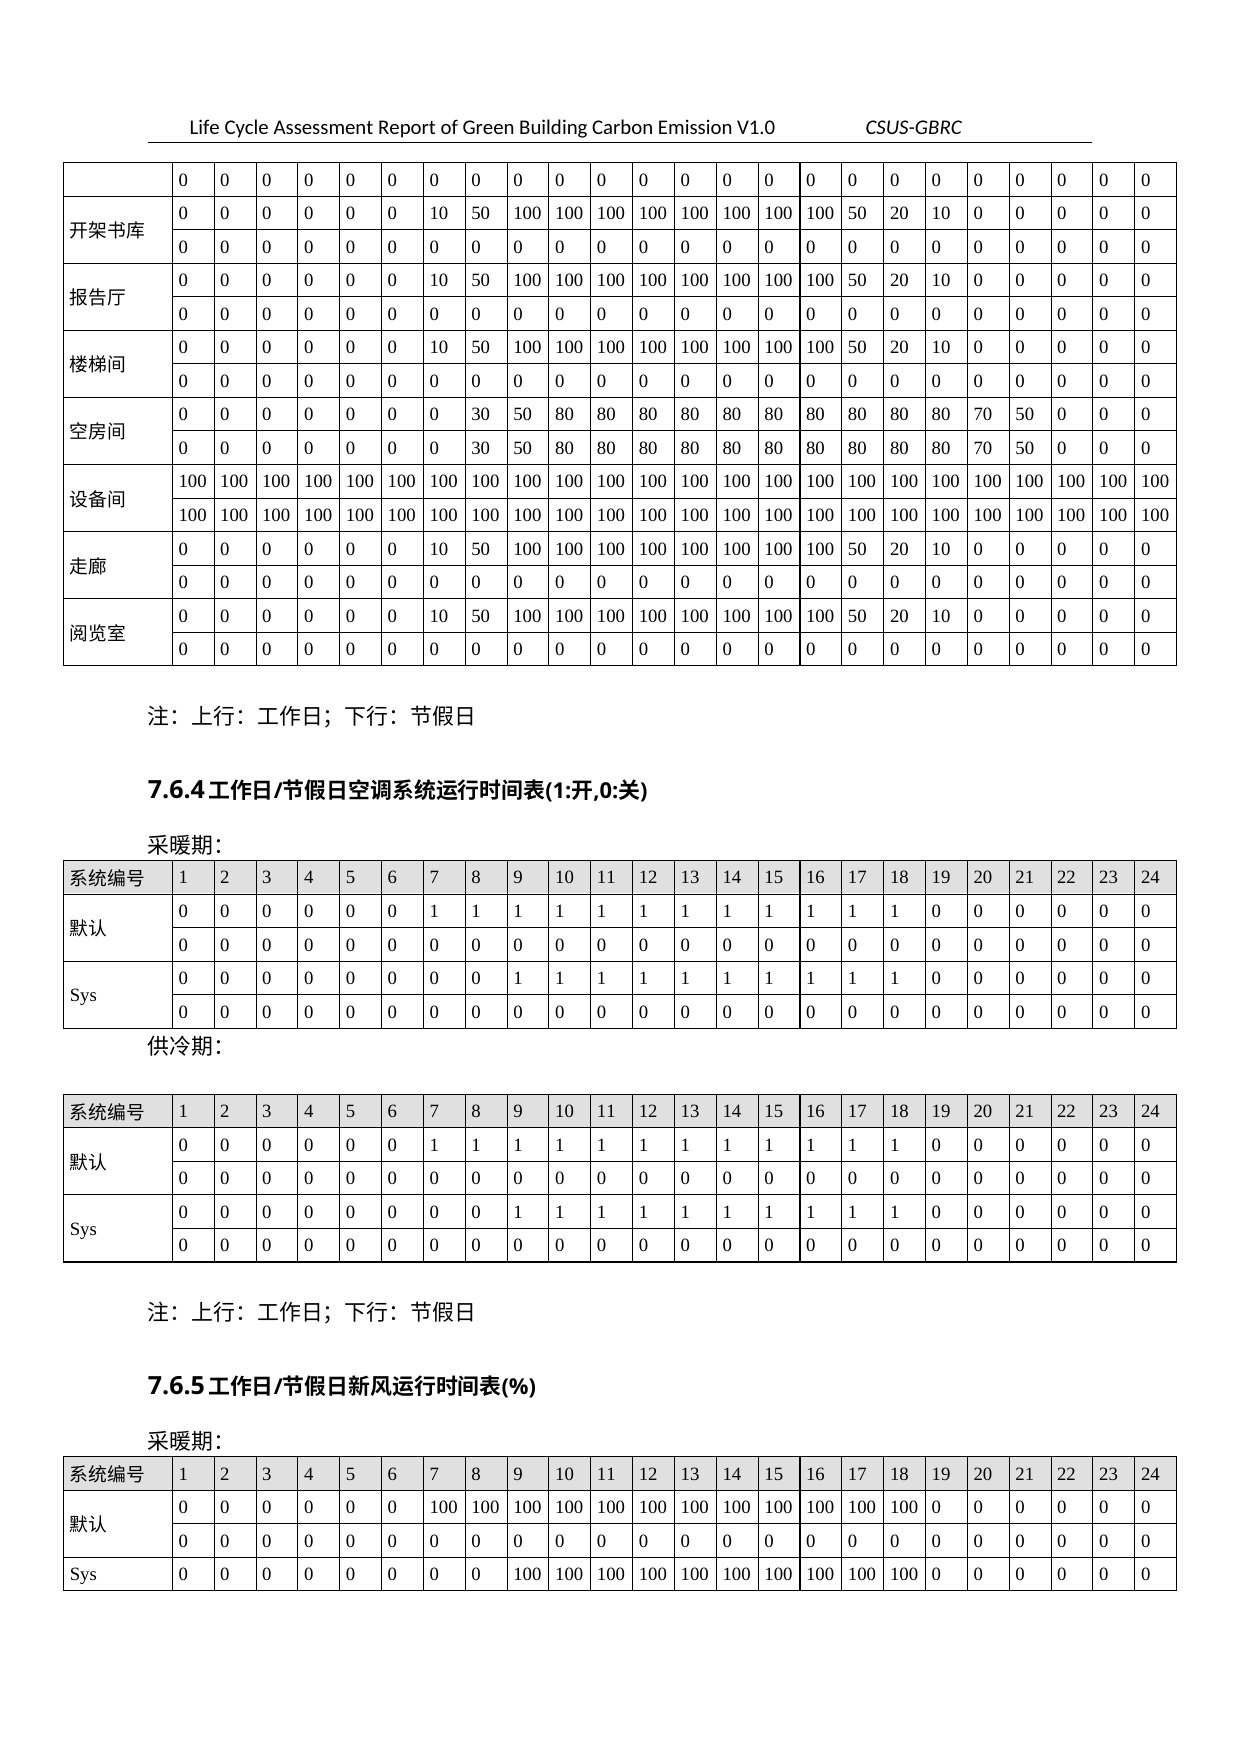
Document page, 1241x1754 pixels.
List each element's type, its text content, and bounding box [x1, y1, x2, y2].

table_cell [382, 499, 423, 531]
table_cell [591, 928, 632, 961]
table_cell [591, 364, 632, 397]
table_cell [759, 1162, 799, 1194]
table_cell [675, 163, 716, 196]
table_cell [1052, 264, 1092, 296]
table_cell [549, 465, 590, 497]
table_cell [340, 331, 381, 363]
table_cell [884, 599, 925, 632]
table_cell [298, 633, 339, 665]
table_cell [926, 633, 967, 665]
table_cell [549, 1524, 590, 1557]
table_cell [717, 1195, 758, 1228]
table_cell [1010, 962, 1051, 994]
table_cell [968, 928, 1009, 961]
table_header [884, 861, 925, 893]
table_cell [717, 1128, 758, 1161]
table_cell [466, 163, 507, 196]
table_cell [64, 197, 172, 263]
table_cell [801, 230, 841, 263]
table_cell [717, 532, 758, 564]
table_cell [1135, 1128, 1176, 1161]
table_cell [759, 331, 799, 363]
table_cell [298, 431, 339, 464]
text 供冷期： [148, 1029, 1092, 1061]
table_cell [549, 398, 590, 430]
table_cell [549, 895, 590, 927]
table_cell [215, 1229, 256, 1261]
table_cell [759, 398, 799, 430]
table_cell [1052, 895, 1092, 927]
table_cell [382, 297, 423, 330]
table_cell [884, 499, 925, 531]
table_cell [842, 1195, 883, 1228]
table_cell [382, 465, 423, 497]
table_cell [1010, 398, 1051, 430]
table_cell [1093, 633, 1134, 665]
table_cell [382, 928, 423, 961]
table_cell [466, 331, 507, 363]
subtitle 工作日/节假日新风运行时间表(%) [148, 1352, 1092, 1417]
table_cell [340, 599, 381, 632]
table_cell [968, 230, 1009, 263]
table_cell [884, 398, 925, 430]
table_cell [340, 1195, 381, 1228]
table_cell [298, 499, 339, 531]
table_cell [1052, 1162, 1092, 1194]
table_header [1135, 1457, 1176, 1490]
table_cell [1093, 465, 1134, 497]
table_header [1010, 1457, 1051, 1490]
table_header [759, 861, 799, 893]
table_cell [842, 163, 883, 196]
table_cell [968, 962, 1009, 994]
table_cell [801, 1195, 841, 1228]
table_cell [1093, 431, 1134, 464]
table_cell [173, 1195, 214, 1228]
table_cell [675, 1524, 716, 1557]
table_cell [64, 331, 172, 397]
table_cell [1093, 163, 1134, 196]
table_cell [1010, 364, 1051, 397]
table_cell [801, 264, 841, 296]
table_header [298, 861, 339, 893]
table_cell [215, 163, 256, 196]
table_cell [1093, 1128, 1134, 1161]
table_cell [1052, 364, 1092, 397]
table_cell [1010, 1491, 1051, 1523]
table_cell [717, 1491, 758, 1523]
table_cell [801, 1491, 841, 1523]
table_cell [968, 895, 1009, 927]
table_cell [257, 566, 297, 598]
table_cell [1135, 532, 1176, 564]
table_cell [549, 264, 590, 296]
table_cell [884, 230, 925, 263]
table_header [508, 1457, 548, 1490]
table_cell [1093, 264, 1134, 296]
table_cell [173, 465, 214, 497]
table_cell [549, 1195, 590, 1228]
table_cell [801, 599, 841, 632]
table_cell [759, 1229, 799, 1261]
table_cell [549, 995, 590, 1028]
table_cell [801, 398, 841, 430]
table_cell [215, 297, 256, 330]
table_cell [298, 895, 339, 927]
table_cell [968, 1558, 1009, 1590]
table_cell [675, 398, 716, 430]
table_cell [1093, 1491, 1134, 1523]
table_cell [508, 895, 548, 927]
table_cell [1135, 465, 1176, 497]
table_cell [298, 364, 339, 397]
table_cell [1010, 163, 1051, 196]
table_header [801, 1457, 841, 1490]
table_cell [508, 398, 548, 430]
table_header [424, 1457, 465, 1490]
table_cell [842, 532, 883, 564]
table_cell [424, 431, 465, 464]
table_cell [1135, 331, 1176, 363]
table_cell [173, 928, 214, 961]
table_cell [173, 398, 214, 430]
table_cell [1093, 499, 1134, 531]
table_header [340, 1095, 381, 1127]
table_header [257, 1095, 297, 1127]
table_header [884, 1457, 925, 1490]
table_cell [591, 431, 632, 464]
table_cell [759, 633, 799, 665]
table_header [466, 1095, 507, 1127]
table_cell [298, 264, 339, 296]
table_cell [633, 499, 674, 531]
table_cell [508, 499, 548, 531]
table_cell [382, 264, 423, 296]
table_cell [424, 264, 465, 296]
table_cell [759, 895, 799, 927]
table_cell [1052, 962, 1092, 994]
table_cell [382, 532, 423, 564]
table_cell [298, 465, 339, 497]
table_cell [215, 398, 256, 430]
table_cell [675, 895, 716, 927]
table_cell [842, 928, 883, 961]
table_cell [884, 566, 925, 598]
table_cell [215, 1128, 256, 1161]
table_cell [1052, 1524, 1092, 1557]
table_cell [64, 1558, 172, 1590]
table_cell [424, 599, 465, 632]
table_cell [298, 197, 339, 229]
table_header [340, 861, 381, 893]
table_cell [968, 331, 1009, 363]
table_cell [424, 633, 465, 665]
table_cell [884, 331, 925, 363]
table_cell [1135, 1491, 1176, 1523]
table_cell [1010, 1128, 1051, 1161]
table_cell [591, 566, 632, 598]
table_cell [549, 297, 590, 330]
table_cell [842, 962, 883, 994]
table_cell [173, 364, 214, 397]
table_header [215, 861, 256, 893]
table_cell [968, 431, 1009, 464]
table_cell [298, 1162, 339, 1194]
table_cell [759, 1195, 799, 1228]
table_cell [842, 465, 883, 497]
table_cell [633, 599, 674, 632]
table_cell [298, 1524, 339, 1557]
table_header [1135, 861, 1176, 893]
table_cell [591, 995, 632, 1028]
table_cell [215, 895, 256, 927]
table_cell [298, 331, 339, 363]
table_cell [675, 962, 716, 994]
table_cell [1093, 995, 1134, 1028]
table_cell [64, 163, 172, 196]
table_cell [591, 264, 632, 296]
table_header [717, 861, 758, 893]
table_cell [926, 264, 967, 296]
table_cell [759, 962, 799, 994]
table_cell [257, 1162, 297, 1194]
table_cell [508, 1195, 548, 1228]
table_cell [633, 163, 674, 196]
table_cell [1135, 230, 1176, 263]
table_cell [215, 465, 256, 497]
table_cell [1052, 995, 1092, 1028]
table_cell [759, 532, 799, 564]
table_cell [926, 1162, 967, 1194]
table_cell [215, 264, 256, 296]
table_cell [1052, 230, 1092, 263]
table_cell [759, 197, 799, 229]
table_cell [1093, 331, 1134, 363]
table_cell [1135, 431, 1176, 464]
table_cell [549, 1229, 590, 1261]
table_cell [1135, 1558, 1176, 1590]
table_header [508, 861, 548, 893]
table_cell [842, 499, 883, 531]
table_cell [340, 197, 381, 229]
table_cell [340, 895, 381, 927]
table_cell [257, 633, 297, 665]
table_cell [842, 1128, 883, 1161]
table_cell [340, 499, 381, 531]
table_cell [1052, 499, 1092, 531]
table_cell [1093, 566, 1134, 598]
text 注：上行：工作日；下行：节假日 [148, 699, 1092, 731]
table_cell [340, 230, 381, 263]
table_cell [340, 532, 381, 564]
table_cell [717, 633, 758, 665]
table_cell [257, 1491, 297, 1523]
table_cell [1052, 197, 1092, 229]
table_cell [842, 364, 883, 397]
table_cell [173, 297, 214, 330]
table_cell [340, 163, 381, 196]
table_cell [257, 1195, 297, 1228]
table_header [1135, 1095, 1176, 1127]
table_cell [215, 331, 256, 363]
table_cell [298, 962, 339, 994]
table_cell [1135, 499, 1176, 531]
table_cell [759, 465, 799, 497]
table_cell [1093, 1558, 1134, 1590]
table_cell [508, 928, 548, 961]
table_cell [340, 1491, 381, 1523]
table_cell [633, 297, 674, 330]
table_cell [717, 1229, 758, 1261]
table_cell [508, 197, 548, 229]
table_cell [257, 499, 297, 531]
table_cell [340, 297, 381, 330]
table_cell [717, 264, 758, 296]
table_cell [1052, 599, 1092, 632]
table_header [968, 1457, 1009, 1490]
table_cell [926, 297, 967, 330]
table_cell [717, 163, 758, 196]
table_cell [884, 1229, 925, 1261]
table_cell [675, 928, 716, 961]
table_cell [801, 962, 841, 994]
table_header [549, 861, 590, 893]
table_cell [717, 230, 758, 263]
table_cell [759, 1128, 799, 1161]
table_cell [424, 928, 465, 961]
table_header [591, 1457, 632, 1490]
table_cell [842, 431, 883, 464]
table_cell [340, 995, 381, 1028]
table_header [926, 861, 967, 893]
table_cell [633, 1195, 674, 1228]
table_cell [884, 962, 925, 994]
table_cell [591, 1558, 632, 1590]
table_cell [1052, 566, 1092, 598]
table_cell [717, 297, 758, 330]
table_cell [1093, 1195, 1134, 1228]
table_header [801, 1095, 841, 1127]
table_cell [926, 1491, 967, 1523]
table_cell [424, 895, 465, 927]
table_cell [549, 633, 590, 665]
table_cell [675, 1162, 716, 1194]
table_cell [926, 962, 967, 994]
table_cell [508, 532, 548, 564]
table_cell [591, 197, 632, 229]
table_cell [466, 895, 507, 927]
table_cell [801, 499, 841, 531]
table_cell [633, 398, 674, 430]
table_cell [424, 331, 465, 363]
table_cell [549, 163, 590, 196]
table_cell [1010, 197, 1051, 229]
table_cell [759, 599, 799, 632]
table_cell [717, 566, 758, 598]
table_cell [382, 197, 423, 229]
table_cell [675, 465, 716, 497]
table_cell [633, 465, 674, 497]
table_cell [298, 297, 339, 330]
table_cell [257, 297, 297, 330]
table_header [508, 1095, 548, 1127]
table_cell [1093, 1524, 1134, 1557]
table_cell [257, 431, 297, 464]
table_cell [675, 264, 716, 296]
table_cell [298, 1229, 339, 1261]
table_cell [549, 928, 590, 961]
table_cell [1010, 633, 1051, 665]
subtitle 工作日/节假日空调系统运行时间表(1:开,0:关) [148, 756, 1092, 821]
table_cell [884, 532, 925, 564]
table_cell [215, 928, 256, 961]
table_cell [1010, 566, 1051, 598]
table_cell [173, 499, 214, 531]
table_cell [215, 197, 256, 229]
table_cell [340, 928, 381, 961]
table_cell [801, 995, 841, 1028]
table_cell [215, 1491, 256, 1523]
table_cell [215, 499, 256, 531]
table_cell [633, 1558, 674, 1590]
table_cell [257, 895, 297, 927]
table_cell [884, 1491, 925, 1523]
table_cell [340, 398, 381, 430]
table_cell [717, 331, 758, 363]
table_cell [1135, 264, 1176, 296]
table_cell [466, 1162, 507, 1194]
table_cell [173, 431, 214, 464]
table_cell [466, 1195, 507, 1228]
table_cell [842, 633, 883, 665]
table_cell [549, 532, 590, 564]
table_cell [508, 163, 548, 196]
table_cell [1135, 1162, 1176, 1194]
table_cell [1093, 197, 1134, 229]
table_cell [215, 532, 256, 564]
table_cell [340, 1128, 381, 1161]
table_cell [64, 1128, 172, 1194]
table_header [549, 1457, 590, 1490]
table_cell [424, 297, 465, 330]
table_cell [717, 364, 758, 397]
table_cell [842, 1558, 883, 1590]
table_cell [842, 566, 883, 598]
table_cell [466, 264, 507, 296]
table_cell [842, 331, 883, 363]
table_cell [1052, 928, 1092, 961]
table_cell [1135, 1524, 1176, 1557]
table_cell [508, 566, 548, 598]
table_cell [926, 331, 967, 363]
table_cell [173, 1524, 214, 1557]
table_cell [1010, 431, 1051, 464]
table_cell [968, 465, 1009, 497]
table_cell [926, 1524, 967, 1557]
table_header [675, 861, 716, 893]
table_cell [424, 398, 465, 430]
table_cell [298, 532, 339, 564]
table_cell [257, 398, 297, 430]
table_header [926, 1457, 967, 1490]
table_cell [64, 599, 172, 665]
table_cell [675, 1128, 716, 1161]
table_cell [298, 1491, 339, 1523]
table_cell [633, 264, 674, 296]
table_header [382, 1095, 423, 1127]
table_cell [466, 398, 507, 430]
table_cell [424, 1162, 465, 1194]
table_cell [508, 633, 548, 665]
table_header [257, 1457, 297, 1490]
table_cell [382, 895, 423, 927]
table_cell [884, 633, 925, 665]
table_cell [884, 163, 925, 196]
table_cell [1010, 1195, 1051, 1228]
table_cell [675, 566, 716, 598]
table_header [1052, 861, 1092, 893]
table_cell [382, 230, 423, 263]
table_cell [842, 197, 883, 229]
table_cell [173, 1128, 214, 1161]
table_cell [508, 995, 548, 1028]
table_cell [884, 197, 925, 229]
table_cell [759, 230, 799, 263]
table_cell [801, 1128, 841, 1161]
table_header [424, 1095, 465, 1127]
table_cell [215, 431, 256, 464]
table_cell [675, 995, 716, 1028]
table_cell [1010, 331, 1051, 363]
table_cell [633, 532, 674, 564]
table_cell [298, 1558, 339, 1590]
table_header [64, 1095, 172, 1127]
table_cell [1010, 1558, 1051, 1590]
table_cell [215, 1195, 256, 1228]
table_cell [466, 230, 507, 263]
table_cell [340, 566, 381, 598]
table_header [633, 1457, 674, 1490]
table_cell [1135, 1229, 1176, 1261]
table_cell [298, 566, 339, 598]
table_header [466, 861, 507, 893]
text 采暖期： [148, 827, 1092, 860]
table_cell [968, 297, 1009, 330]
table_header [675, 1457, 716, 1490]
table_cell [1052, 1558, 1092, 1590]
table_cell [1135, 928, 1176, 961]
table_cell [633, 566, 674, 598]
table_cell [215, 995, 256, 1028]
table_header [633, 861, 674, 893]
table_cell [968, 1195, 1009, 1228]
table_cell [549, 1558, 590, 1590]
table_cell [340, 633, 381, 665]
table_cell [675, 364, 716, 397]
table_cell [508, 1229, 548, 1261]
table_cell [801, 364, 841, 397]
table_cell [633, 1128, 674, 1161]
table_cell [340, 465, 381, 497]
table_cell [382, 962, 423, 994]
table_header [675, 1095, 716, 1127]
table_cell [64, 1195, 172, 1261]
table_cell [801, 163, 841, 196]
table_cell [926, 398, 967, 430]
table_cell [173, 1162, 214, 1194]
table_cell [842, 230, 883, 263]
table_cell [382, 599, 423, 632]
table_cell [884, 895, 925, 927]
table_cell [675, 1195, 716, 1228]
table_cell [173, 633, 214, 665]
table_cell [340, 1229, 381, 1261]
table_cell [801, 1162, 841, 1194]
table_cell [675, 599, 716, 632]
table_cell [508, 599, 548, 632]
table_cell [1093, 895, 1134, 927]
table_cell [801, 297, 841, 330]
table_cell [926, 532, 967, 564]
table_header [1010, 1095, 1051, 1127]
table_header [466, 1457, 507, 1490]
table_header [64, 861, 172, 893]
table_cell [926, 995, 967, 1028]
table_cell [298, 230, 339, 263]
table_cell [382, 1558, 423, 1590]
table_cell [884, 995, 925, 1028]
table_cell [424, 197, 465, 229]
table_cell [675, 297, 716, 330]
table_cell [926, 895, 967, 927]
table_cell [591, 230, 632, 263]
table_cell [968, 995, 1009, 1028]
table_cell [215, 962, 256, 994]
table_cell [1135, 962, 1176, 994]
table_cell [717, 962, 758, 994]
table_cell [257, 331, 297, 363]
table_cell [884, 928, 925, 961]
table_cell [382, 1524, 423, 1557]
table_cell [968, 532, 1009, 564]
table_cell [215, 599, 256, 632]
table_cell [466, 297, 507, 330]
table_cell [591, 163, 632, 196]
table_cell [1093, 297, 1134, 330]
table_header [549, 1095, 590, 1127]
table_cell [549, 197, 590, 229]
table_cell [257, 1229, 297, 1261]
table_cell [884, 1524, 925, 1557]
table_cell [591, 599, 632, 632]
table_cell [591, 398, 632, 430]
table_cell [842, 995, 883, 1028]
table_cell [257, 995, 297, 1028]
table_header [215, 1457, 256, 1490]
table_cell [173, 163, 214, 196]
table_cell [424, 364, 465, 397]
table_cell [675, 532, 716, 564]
text 采暖期： [148, 1424, 1092, 1456]
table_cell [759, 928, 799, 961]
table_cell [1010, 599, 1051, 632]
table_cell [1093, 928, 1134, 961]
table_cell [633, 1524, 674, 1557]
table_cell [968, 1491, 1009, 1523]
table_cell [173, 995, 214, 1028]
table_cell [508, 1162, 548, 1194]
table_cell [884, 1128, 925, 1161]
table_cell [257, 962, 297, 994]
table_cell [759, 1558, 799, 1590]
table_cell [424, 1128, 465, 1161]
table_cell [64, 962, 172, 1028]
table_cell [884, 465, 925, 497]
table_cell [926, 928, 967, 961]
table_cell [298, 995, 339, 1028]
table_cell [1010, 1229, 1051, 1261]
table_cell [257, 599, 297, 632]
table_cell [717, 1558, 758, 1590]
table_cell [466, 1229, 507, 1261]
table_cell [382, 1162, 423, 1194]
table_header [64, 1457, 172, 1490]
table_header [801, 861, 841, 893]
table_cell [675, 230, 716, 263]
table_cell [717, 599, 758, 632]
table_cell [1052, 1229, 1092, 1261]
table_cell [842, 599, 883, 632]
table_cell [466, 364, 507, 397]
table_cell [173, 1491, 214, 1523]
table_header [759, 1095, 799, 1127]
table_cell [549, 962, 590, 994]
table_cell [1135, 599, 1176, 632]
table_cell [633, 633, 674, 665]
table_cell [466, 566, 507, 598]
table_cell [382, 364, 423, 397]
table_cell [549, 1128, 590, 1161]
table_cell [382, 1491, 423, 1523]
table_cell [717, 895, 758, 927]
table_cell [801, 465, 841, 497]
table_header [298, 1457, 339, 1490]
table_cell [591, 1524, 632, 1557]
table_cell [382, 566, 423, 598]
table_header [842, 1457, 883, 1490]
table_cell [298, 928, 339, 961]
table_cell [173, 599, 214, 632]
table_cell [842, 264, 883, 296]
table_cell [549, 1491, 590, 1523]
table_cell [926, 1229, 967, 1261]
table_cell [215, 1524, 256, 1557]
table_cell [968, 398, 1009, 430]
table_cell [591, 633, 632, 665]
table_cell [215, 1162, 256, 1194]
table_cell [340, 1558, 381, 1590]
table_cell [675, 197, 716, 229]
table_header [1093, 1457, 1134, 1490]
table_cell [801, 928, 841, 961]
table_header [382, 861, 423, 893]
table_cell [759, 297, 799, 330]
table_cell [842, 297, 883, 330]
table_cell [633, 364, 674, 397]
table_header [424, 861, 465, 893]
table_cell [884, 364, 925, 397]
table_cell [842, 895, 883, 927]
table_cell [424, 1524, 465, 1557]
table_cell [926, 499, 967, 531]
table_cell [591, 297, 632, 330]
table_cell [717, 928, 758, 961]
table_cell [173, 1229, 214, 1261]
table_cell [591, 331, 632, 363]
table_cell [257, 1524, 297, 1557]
text 注：上行：工作日；下行：节假日 [148, 1295, 1092, 1327]
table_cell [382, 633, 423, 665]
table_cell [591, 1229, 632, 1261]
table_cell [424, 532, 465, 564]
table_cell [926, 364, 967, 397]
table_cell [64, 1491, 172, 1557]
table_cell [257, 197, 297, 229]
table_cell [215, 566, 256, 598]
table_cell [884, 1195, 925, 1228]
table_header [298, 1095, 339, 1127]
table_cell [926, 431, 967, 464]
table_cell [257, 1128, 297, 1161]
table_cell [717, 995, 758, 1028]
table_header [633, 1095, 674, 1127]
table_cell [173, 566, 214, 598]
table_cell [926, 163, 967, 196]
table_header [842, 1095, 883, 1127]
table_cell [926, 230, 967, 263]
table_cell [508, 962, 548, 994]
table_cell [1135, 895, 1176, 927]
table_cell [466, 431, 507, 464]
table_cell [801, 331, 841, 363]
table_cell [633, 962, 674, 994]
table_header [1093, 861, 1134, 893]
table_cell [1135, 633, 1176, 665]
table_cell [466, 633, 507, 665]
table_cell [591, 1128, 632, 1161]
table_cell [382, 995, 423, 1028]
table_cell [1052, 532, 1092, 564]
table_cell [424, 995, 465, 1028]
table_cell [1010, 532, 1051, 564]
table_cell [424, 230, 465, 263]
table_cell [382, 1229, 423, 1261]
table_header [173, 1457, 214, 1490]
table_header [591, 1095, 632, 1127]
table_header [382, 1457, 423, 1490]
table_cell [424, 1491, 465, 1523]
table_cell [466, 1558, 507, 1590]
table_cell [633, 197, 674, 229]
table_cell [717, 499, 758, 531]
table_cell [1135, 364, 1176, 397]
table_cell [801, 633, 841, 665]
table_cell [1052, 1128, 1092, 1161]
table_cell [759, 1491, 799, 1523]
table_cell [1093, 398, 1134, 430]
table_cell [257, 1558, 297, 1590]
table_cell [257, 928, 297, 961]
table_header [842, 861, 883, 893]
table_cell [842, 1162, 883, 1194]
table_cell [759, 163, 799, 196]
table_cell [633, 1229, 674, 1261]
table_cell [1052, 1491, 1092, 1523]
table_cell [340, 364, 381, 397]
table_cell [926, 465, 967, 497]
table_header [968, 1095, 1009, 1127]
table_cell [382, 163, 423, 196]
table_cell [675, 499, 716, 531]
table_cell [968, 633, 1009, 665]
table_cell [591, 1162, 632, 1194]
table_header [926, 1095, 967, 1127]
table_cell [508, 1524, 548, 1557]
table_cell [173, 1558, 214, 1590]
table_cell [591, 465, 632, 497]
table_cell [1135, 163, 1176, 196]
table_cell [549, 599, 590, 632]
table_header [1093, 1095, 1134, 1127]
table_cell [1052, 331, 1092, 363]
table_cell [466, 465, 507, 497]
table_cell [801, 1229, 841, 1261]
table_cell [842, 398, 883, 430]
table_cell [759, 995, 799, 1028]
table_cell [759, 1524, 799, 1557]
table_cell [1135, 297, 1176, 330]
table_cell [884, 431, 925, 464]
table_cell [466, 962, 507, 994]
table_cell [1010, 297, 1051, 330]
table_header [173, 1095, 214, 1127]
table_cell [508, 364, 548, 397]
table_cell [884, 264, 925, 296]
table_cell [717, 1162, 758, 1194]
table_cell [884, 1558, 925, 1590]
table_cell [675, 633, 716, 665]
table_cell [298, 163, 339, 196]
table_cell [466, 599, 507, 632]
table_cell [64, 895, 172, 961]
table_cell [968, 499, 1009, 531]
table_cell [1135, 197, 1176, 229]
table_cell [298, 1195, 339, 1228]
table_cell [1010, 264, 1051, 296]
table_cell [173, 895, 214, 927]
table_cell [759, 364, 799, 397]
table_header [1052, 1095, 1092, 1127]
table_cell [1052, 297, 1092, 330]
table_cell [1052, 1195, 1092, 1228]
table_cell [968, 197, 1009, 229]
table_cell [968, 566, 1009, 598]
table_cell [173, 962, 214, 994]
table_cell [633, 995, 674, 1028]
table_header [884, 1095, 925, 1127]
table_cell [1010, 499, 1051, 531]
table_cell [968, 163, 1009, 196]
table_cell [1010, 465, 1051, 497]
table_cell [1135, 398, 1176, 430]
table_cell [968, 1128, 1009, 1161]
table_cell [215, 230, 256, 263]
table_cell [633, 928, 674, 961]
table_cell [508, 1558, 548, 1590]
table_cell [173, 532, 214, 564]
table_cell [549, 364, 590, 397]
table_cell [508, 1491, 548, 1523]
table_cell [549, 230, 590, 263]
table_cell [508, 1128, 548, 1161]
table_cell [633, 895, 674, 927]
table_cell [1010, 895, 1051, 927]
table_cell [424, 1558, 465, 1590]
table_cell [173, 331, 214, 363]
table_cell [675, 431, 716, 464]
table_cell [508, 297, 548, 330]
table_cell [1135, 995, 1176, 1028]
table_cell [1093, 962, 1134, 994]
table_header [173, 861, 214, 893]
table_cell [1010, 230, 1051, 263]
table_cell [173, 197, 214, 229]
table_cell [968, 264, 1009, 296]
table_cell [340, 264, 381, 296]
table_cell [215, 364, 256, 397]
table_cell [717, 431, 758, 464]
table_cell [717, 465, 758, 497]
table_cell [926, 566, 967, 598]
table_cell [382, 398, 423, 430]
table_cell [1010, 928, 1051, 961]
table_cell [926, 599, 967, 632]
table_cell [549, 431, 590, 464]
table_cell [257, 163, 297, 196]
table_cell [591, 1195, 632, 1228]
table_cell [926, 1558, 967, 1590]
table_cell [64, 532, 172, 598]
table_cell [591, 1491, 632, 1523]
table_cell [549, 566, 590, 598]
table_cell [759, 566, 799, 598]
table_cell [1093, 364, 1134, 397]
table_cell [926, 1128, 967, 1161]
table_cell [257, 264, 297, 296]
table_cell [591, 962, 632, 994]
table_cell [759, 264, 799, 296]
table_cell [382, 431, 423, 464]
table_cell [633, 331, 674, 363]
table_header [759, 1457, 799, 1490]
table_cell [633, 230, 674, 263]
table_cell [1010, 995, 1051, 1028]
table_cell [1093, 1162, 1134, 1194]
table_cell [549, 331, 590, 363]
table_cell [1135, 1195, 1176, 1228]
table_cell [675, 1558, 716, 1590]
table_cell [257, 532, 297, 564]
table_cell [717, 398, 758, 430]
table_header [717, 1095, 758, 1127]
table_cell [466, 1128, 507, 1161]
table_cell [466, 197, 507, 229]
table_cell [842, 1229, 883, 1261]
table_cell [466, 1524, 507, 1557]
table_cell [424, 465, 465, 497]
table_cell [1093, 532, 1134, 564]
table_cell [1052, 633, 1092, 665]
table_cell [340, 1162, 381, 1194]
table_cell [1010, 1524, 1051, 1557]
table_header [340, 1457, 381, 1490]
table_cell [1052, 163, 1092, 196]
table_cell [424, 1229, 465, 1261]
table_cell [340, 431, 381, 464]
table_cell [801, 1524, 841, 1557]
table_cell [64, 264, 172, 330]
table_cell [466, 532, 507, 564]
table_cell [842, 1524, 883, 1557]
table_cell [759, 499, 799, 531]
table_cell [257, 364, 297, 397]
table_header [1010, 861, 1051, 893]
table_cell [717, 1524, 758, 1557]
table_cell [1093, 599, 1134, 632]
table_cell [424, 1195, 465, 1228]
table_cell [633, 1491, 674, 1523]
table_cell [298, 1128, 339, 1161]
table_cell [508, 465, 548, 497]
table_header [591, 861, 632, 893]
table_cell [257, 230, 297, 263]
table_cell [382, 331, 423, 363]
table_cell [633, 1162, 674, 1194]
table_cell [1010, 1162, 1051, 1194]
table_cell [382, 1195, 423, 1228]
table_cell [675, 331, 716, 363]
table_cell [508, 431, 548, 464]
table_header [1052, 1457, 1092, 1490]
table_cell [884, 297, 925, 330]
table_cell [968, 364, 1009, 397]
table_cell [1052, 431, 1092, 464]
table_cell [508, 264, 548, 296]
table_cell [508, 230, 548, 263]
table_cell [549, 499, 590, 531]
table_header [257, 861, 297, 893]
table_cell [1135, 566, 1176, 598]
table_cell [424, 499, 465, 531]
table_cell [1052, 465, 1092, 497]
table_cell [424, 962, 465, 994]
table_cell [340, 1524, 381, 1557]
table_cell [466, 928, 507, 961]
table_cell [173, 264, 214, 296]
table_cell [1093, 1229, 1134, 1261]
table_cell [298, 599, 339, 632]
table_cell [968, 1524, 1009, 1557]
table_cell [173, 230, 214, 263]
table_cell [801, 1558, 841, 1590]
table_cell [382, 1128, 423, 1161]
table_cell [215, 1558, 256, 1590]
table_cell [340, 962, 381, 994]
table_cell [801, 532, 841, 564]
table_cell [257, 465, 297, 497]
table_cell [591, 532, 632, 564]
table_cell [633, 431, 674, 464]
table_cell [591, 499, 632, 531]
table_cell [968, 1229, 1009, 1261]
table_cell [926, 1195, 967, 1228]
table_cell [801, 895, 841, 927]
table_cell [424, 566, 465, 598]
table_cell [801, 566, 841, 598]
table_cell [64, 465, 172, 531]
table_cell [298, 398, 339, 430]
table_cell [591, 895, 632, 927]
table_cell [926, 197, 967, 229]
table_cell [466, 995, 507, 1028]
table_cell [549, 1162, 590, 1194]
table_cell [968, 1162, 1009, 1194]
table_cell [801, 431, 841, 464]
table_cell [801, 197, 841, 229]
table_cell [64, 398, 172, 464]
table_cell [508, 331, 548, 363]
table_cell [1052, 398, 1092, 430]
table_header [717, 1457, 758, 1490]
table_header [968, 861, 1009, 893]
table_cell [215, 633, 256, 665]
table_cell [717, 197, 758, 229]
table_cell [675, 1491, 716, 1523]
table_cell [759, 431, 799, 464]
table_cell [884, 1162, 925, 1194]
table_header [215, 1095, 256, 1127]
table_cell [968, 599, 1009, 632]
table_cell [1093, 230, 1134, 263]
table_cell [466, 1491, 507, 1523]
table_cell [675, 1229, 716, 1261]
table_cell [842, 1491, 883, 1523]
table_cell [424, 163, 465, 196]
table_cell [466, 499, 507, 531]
